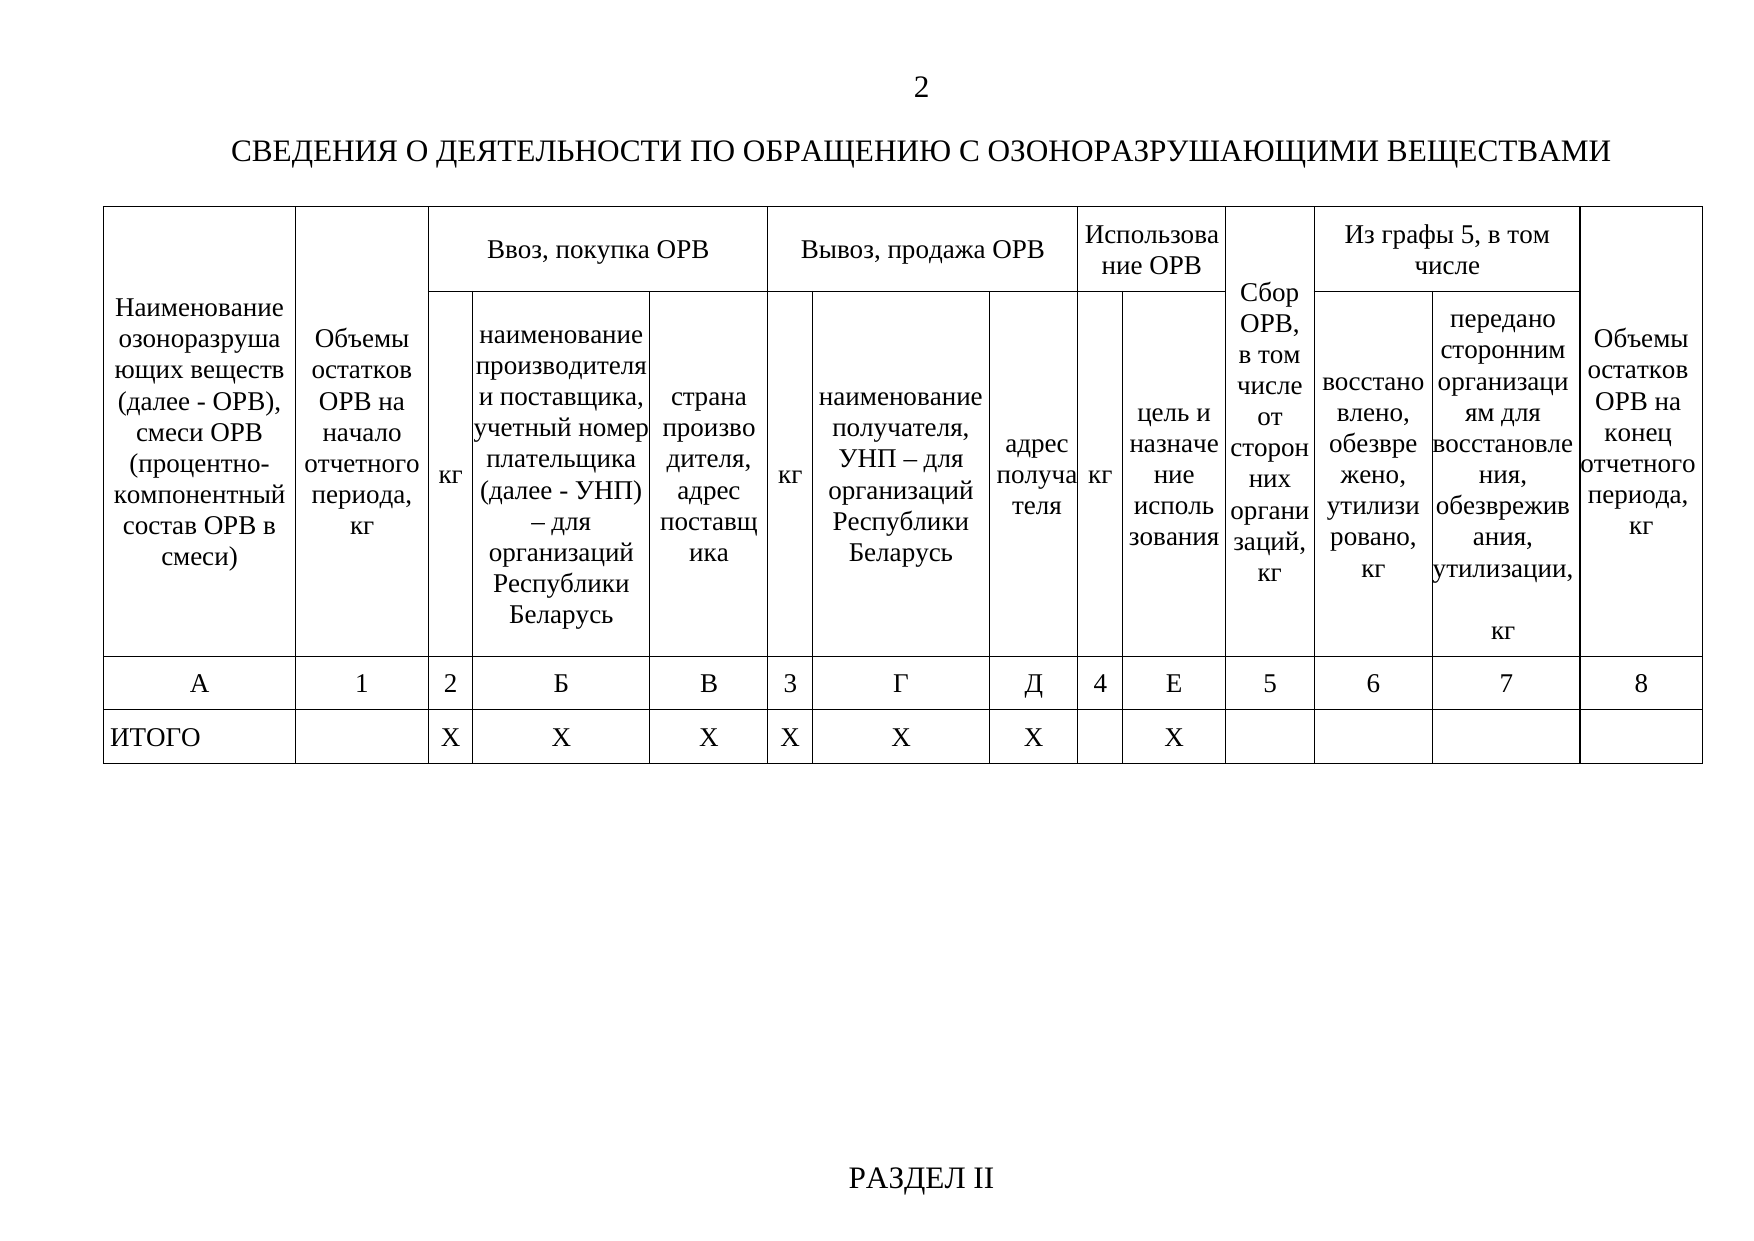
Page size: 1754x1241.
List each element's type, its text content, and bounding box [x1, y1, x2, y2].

table_cell кг [1078, 292, 1122, 656]
table_cell [1581, 710, 1702, 763]
table_cell 8 [1581, 657, 1702, 709]
text РАЗДЕЛ II [177, 1159, 1665, 1195]
table_header Сбор ОРВ, в том числе от сторонних организаций, кг [1226, 207, 1314, 656]
table_header Объемы остатков ОРВ на начало отчетного периода, кг [296, 207, 428, 656]
table_cell 2 [429, 657, 472, 709]
table_cell кг [768, 292, 812, 656]
table_cell 4 [1078, 657, 1122, 709]
table_header Использование ОРВ [1078, 207, 1225, 291]
table_cell [1315, 710, 1432, 763]
table_cell X [650, 710, 767, 763]
table_cell Д [990, 657, 1077, 709]
table_cell ИТОГО [104, 710, 295, 763]
table_cell X [429, 710, 472, 763]
table_cell 3 [768, 657, 812, 709]
table_header Вывоз, продажа ОРВ [768, 207, 1077, 291]
table_header Объемы остатков ОРВ на конец отчетного периода, кг [1581, 207, 1702, 656]
table_cell X [813, 710, 989, 763]
text СВЕДЕНИЯ О ДЕЯТЕЛЬНОСТИ ПО ОБРАЩЕНИЮ С ОЗОНОРАЗРУШАЮЩИМИ ВЕЩЕСТВАМИ [177, 132, 1665, 168]
table_cell наименование получателя, УНП – для организаций Республики Беларусь [813, 292, 989, 656]
table_cell X [1123, 710, 1225, 763]
table_header Ввоз, покупка ОРВ [429, 207, 767, 291]
table_header Наименование озоноразрушающих веществ (далее - ОРВ), смеси ОРВ (процентно-компонентный состав ОРВ в смеси) [104, 207, 295, 656]
table_cell страна производителя, адрес поставщика [650, 292, 767, 656]
table_cell 7 [1433, 657, 1579, 709]
table_cell Е [1123, 657, 1225, 709]
table_cell цель и назначение использования [1123, 292, 1225, 656]
table_cell 1 [296, 657, 428, 709]
table_cell X [768, 710, 812, 763]
table_cell 6 [1315, 657, 1432, 709]
table_cell Б [473, 657, 649, 709]
table_cell X [990, 710, 1077, 763]
table_cell [1078, 710, 1122, 763]
table_cell передано сторонним организациям для восстановления, обезвреживания, утилизации, кг [1433, 292, 1579, 656]
table_cell А [104, 657, 295, 709]
table_header Из графы 5, в том числе [1315, 207, 1579, 291]
table_cell наименование производителя и поставщика, учетный номер плательщика (далее - УНП) – для организаций Республики Беларусь [473, 292, 649, 656]
table_cell адрес получателя [990, 292, 1077, 656]
table_cell X [473, 710, 649, 763]
table_cell В [650, 657, 767, 709]
table_cell [1226, 710, 1314, 763]
table_cell восстановлено, обезврежено, утилизировано, кг [1315, 292, 1432, 656]
table_cell [296, 710, 428, 763]
table_cell [1433, 710, 1579, 763]
table_cell Г [813, 657, 989, 709]
table_cell 5 [1226, 657, 1314, 709]
table_cell кг [429, 292, 472, 656]
